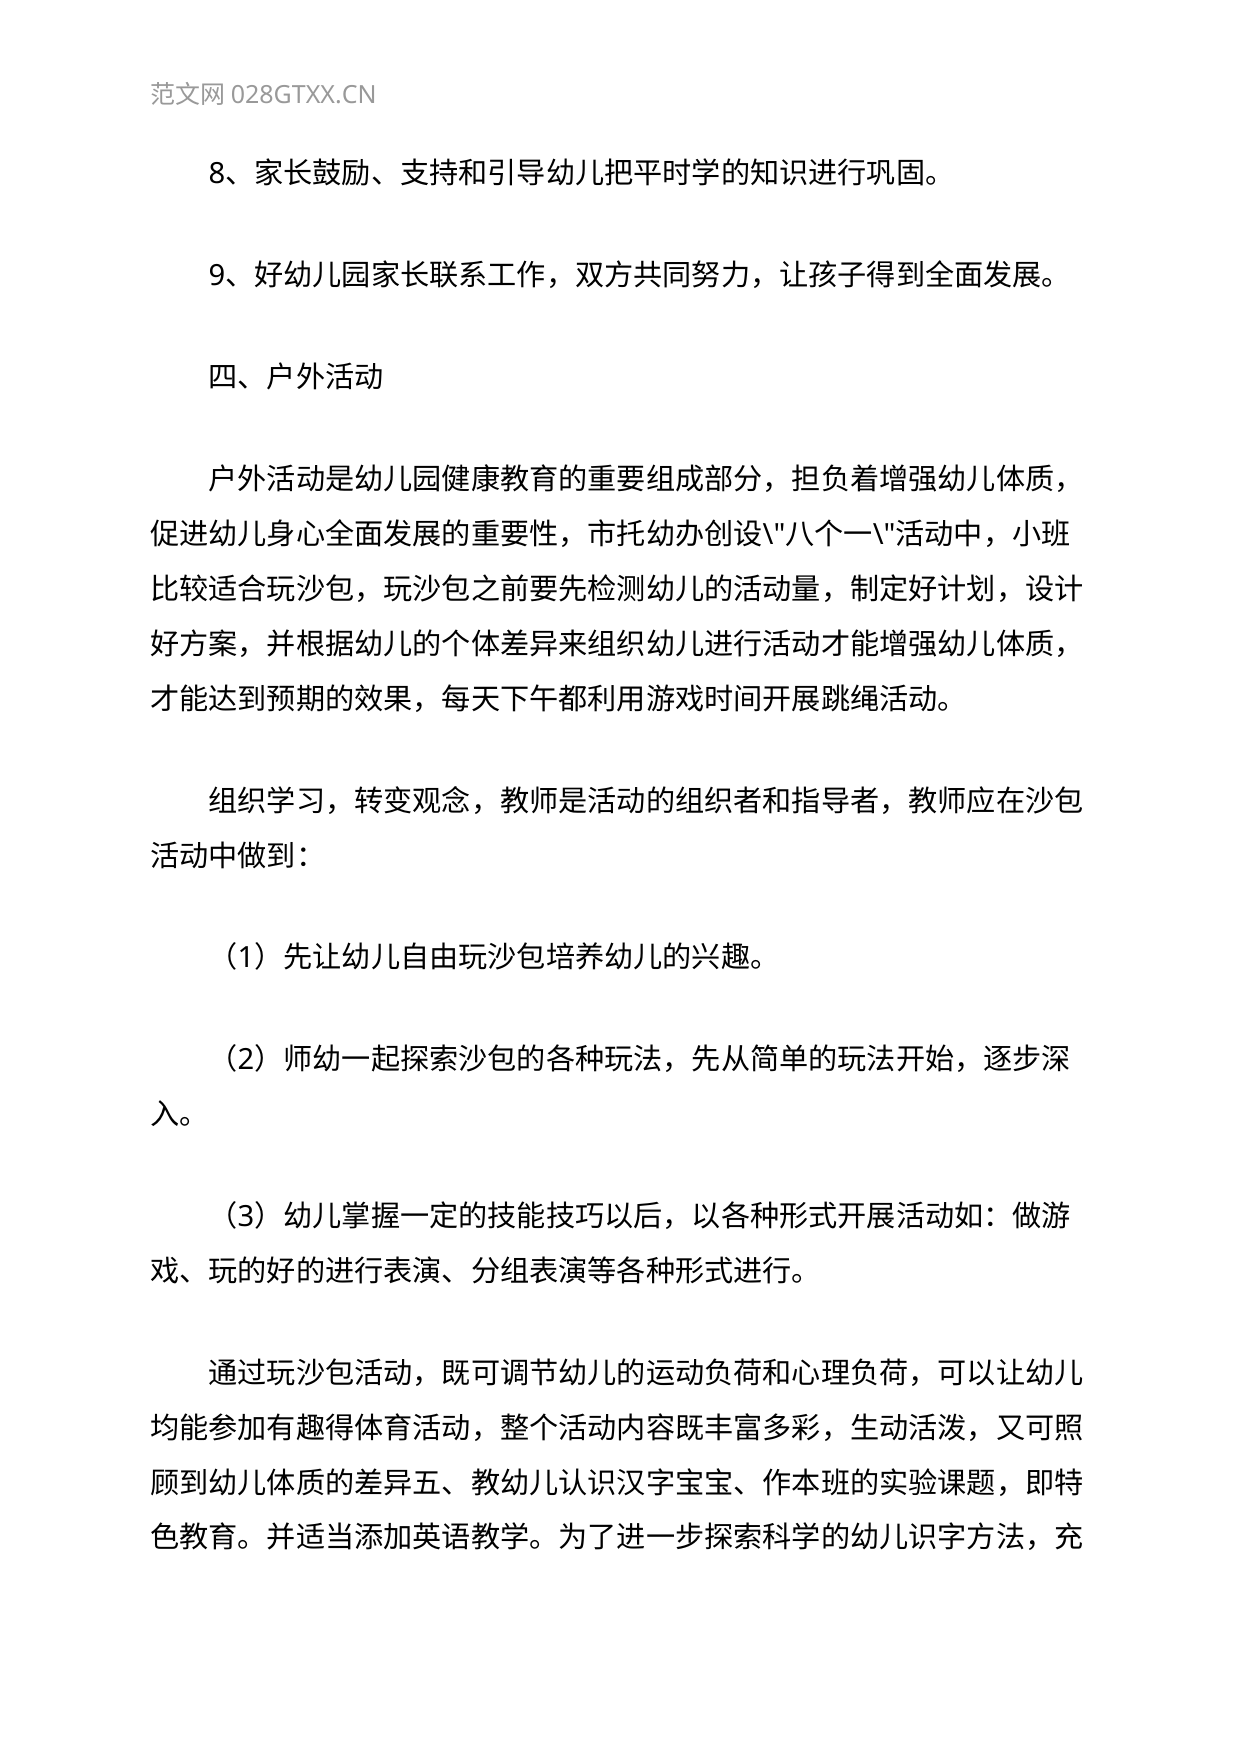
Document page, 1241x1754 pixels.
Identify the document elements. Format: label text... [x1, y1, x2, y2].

text （1）先让幼儿自由玩沙包培养幼儿的兴趣。 [150, 934, 1090, 976]
text （3）幼儿掌握一定的技能技巧以后，以各种形式开展活动如：做游戏、玩的好的进行表演、分组表演等各种形式进行。 [150, 1193, 1090, 1290]
text 8、家长鼓励、支持和引导幼儿把平时学的知识进行巩固。 [150, 150, 1090, 192]
text 9、好幼儿园家长联系工作，双方共同努力，让孩子得到全面发展。 [150, 252, 1090, 294]
text 四、户外活动 [150, 354, 1090, 396]
text 组织学习，转变观念，教师是活动的组织者和指导者，教师应在沙包活动中做到： [150, 777, 1090, 874]
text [150, 1349, 1090, 1556]
text （2）师幼一起探索沙包的各种玩法，先从简单的玩法开始，逐步深入。 [150, 1036, 1090, 1133]
text 户外活动是幼儿园健康教育的重要组成部分，担负着增强幼儿体质，促进幼儿身心全面发展的重要性，市托幼办创设\"八个一\"活动中，小班比较适合玩沙包，玩沙包之前要先检测幼儿的活动量，制定好计划，设计好方案，并根据幼儿的个体差异来组织幼儿进行活动才能增强幼儿体质，才能达到预期的效果，每天下午都利用游戏时间开展跳绳活动。 [150, 456, 1090, 718]
